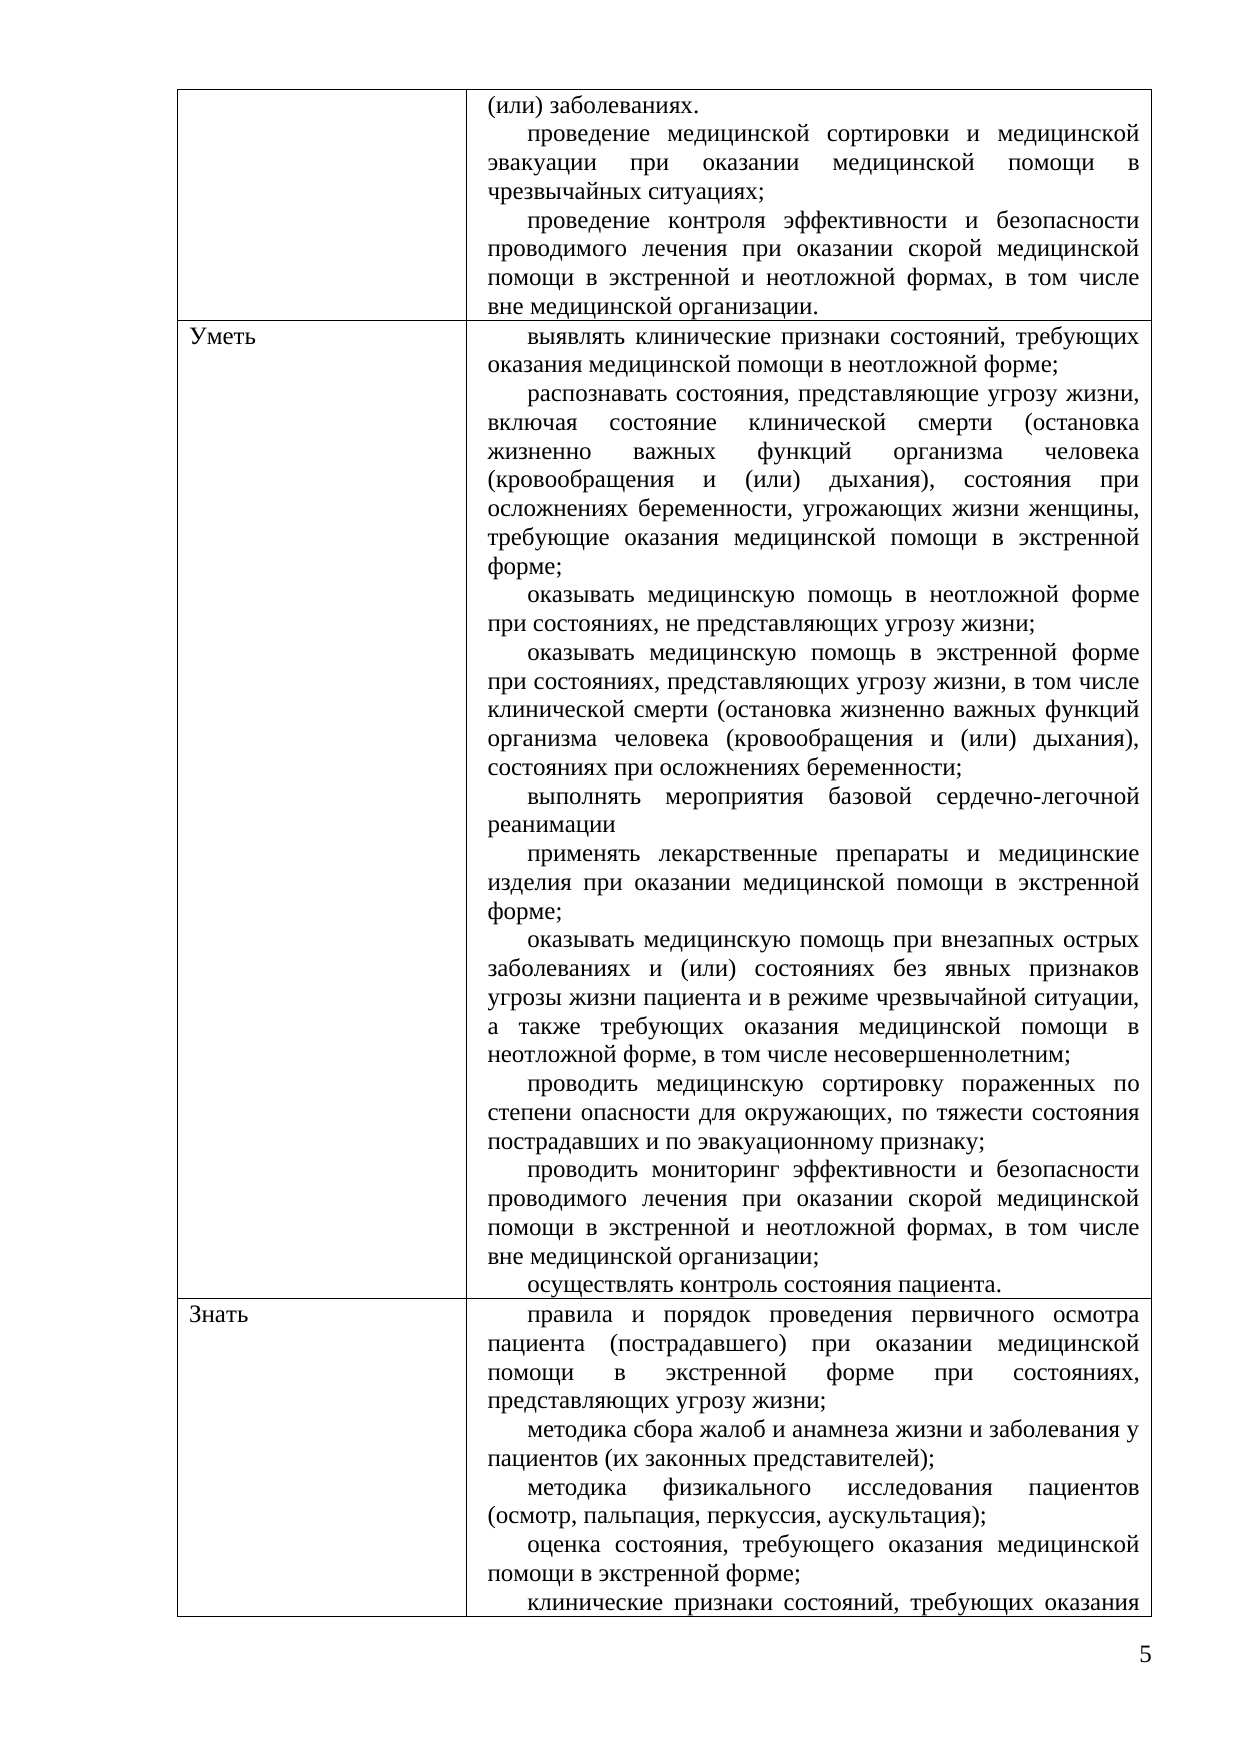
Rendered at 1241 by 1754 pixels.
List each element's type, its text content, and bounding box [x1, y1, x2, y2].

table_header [467, 90, 1151, 320]
table_cell Знать [178, 1299, 466, 1616]
table_cell Уметь [178, 321, 466, 1298]
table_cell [467, 1299, 1151, 1616]
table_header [178, 90, 466, 320]
table_cell выявлять клинические признаки состояний, требующих оказания медицинской помощи в неотложной форме; распознавать состояния, представляющие угрозу жизни, включая состояние клинической смерти (остановка жизненно важных функций организма человека (кровообращения и (или) дыхания), состояния при осложнениях беременности, угрожающих жизни женщины, требующие оказания медицинской помощи в экстренной форме; оказывать медицинскую помощь в неотложной форме при состояниях, не представляющих угрозу жизни; оказывать медицинскую помощь в экстренной форме при состояниях, представляющих угрозу жизни, в том числе клинической смерти (остановка жизненно важных функций организма человека (кровообращения и (или) дыхания), состояниях при осложнениях беременности; выполнять мероприятия базовой сердечно-легочной реанимации применять лекарственные препараты и медицинские изделия при оказании медицинской помощи в экстренной форме; оказывать медицинскую помощь при внезапных острых заболеваниях и (или) состояниях без явных признаков угрозы жизни пациента и в режиме чрезвычайной ситуации, а также требующих оказания медицинской помощи в неотложной форме, в том числе несовершеннолетним; проводить медицинскую сортировку пораженных по степени опасности для окружающих, по тяжести состояния пострадавших и по эвакуационному признаку; проводить мониторинг эффективности и безопасности проводимого лечения при оказании скорой медицинской помощи в экстренной и неотложной формах, в том числе вне медицинской организации; осуществлять контроль состояния пациента. [467, 321, 1151, 1298]
